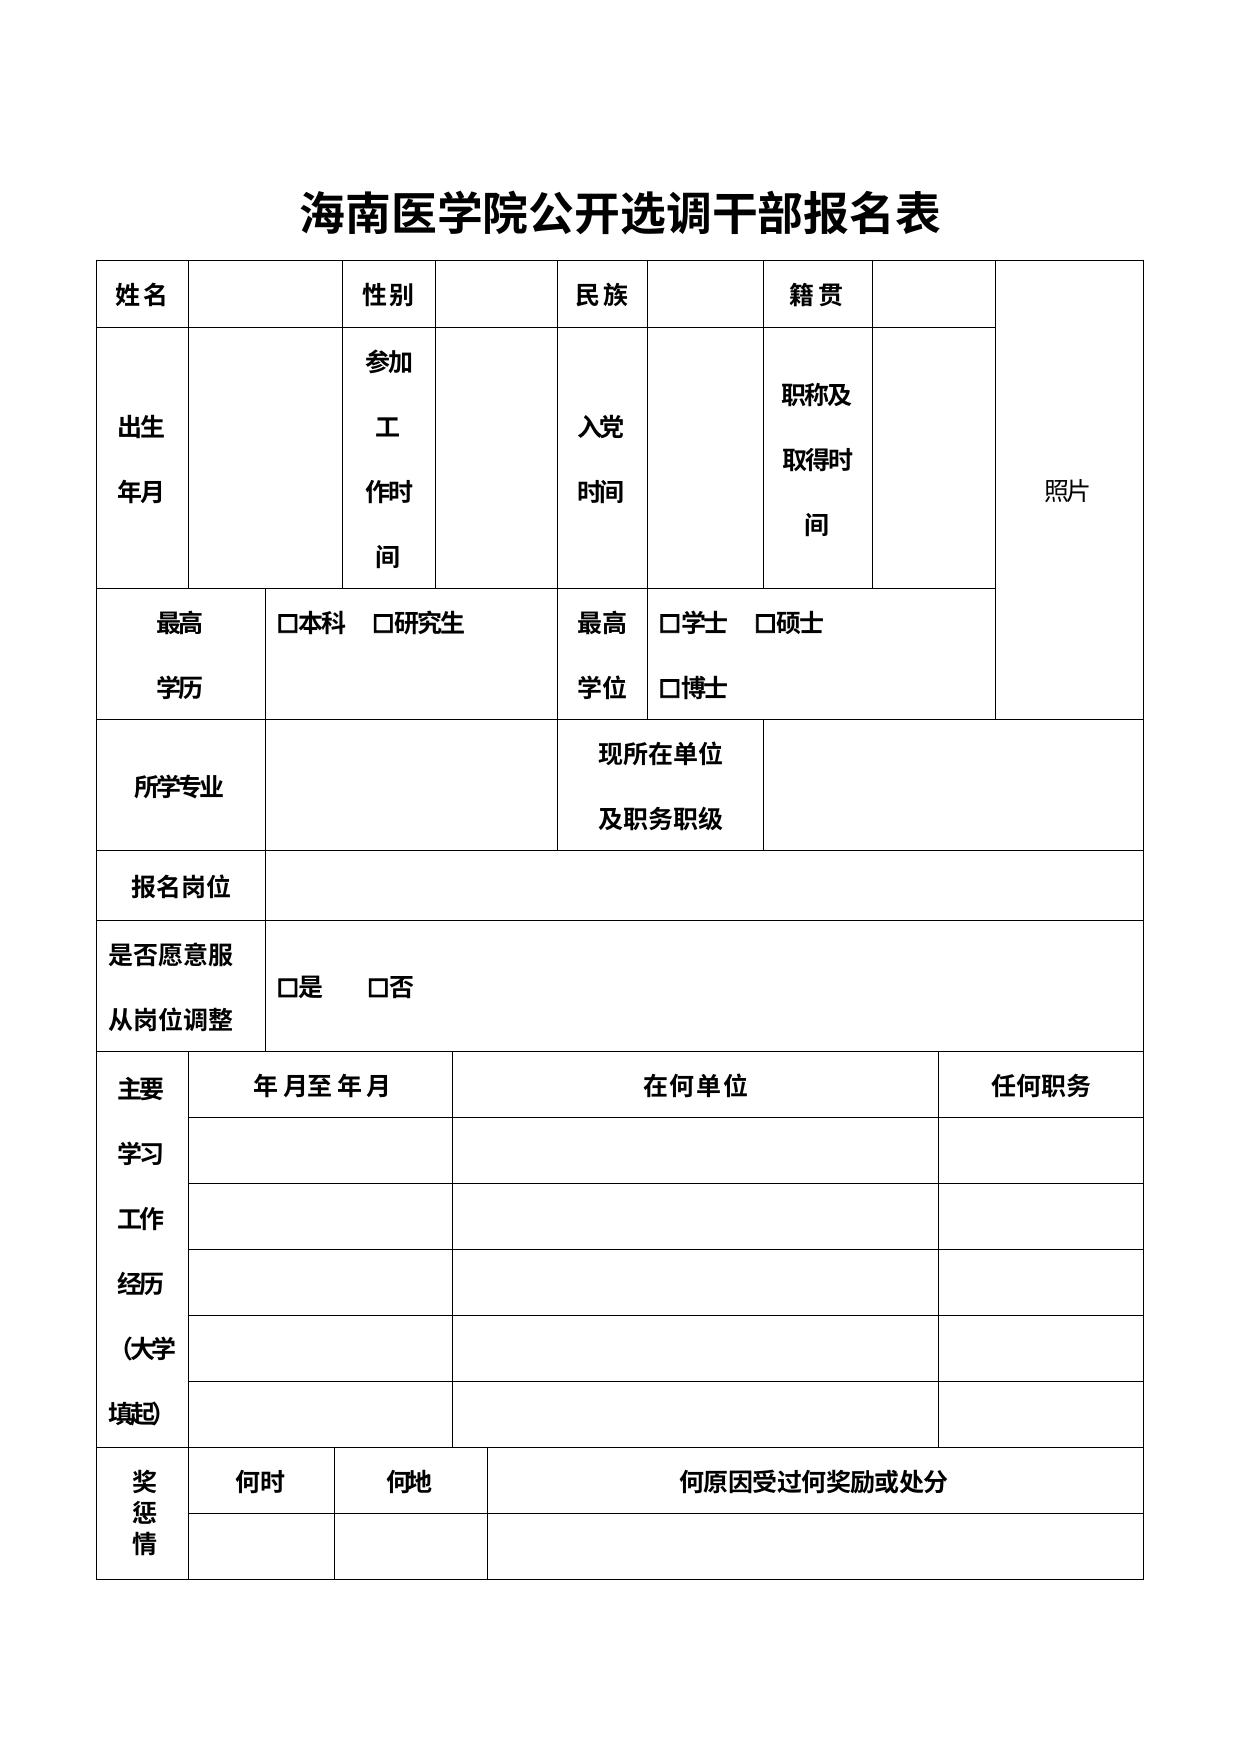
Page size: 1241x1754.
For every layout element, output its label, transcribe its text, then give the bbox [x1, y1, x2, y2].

table_cell [453, 1118, 938, 1183]
table_cell 任何职务 [939, 1052, 1143, 1117]
table_cell [453, 1316, 938, 1381]
table_cell [189, 1316, 452, 1381]
table_header [873, 261, 995, 327]
table_cell [266, 720, 557, 850]
table_cell [939, 1250, 1143, 1315]
table_cell [488, 1514, 1143, 1579]
table_cell [189, 1514, 334, 1579]
table_cell 学士 硕士 博士 [648, 589, 995, 719]
table_cell [648, 328, 763, 588]
table_cell [335, 1514, 487, 1579]
table_cell 报名岗位 [97, 851, 265, 920]
table_header [189, 261, 342, 327]
table_header 籍 贯 [764, 261, 872, 327]
table_cell 何 原 因 受 过 何 奖 励 或 处 分 [488, 1448, 1143, 1513]
table_cell [189, 1184, 452, 1249]
table_header 民 族 [558, 261, 647, 327]
table_cell 何 时 [189, 1448, 334, 1513]
table_cell [189, 1118, 452, 1183]
table_cell 入党 时间 [558, 328, 647, 588]
table_cell 本科 研究生 [266, 589, 557, 719]
table_cell 奖 惩 情 况 [97, 1448, 188, 1579]
table_cell [939, 1382, 1143, 1447]
table_cell [764, 720, 1143, 850]
table_cell [873, 328, 995, 588]
table_cell 参加工 作时间 [343, 328, 435, 588]
table_cell [939, 1316, 1143, 1381]
table_cell [453, 1382, 938, 1447]
table_header 照片 [996, 261, 1143, 719]
table_header 姓 名 [97, 261, 188, 327]
table_cell 现所在单位 及职务职级 [558, 720, 763, 850]
table_cell [189, 328, 342, 588]
table_cell 年 月 至 年 月 [189, 1052, 452, 1117]
table_cell 最高 学历 [97, 589, 265, 719]
table_cell 所学专业 [97, 720, 265, 850]
table_cell 是否愿意服 从岗位调整 [97, 921, 265, 1051]
table_header 性 别 [343, 261, 435, 327]
table_header [436, 261, 557, 327]
table_cell 何地 [335, 1448, 487, 1513]
table_cell 在何单位 [453, 1052, 938, 1117]
table_cell [189, 1250, 452, 1315]
table_cell [939, 1184, 1143, 1249]
table_cell [939, 1118, 1143, 1183]
table_cell [189, 1382, 452, 1447]
table_cell [453, 1184, 938, 1249]
table_cell [436, 328, 557, 588]
table_cell 是 否 [266, 921, 1143, 1051]
table_cell 最高 学位 [558, 589, 647, 719]
table_cell 主要 学习 工作 经历 （大学 填起） [97, 1052, 188, 1447]
text 海南医学院公开选调干部报名表 [150, 162, 1090, 259]
table_cell [453, 1250, 938, 1315]
table_header [648, 261, 763, 327]
table_cell 职称及 取得时间 [764, 328, 872, 588]
table_cell 出生 年月 [97, 328, 188, 588]
table_cell [266, 851, 1143, 920]
